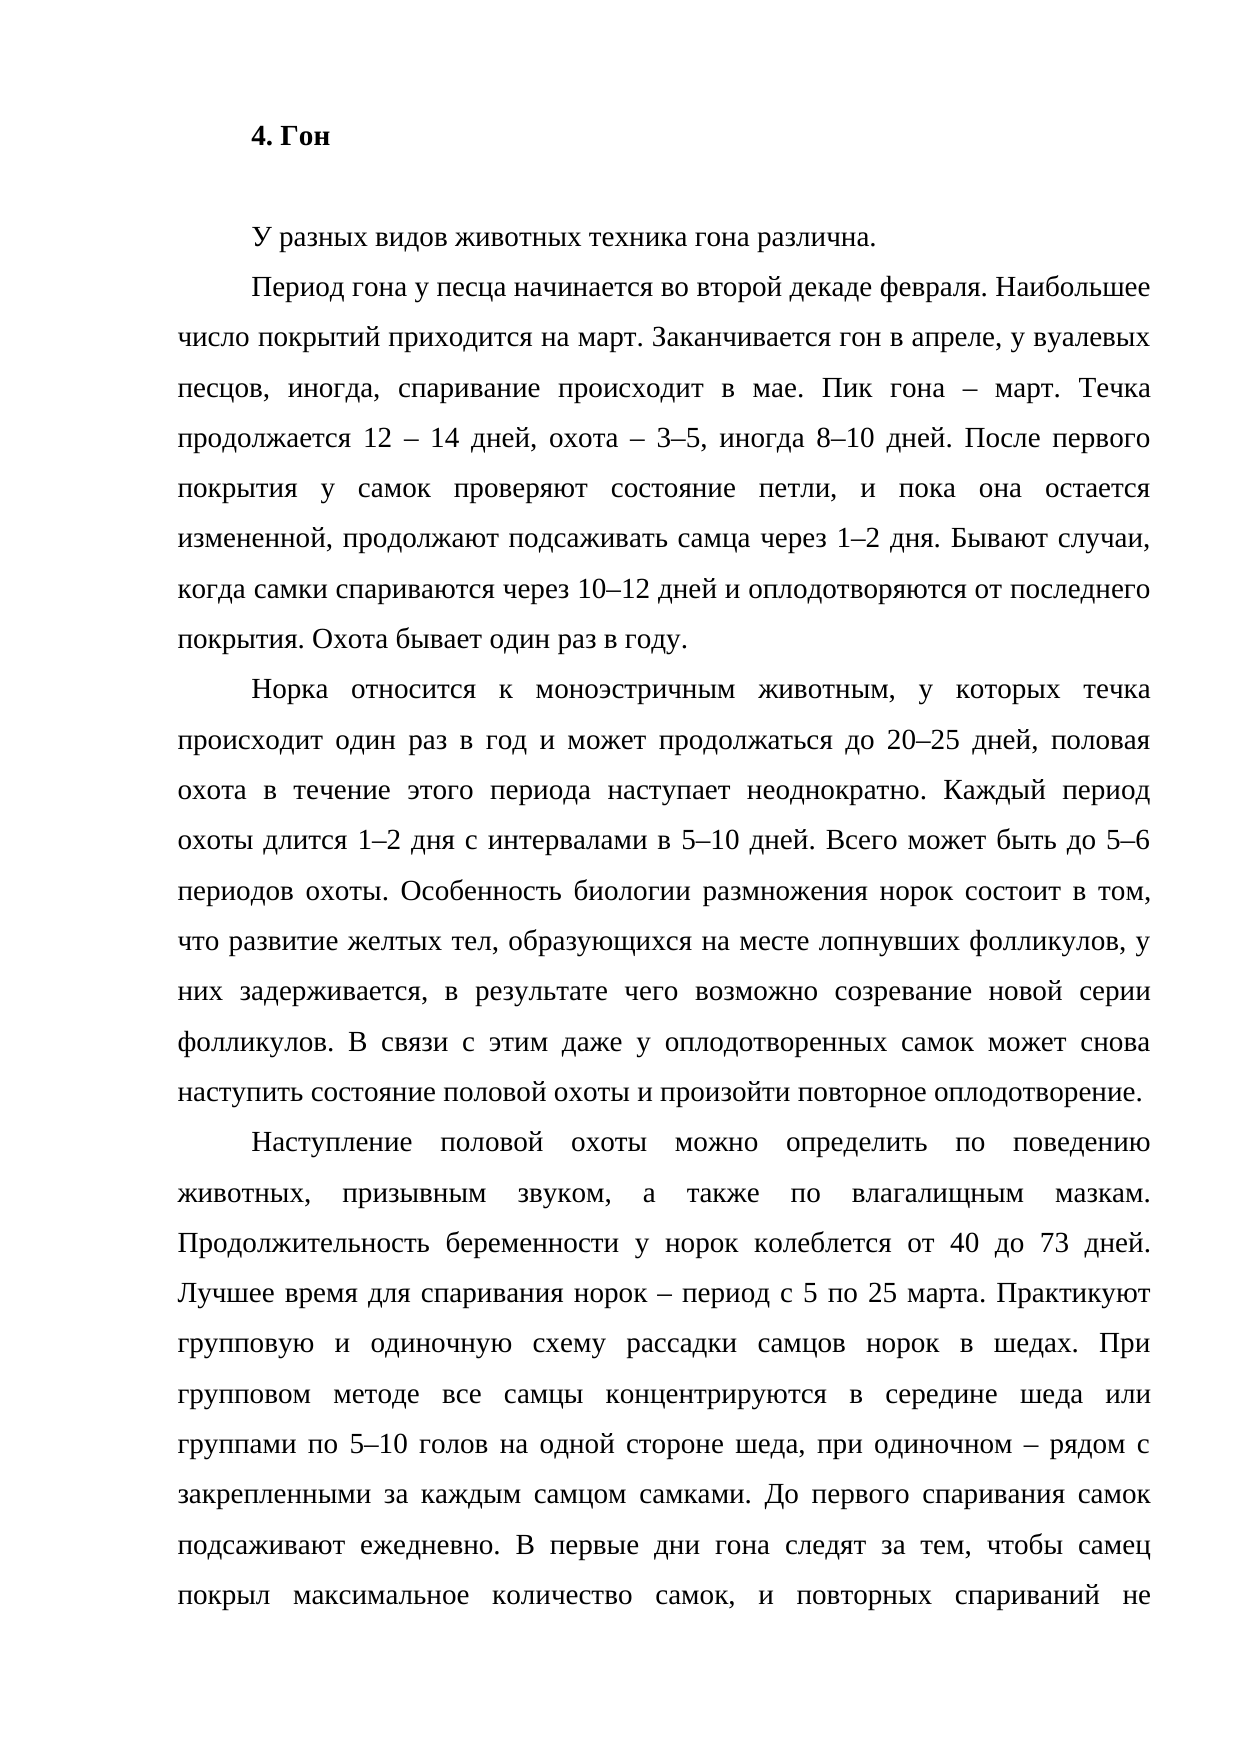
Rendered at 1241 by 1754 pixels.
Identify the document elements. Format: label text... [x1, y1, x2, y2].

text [177, 1124, 1152, 1611]
text У разных видов животных техника гона различна. [177, 219, 1152, 252]
text Период гона у песца начинается во второй декаде февраля. Наибольшее число покрытий приходится на март. Заканчивается гон в апреле, у вуалевых песцов, иногда, спаривание происходит в мае. Пик гона – март. Течка продолжается 12 – 14 дней, охота – 3–5, иногда 8–10 дней. После первого покрытия у самок проверяют состояние петли, и пока она остается измененной, продолжают подсаживать самца через 1–2 дня. Бывают случаи, когда самки спариваются через 10–12 дней и оплодотворяются от последнего покрытия. Охота бывает один раз в году. [177, 269, 1152, 655]
text 4. Гон [177, 118, 1152, 152]
text Норка относится к моноэстричным животным, у которых течка происходит один раз в год и может продолжаться до 20–25 дней, половая охота в течение этого периода наступает неоднократно. Каждый период охоты длится 1–2 дня с интервалами в 5–10 дней. Всего может быть до 5–6 периодов охоты. Особенность биологии размножения норок состоит в том, что развитие желтых тел, образующихся на месте лопнувших фолликулов, у них задерживается, в результате чего возможно созревание новой серии фолликулов. В связи с этим даже у оплодотворенных самок может снова наступить состояние половой охоты и произойти повторное оплодотворение. [177, 672, 1152, 1108]
